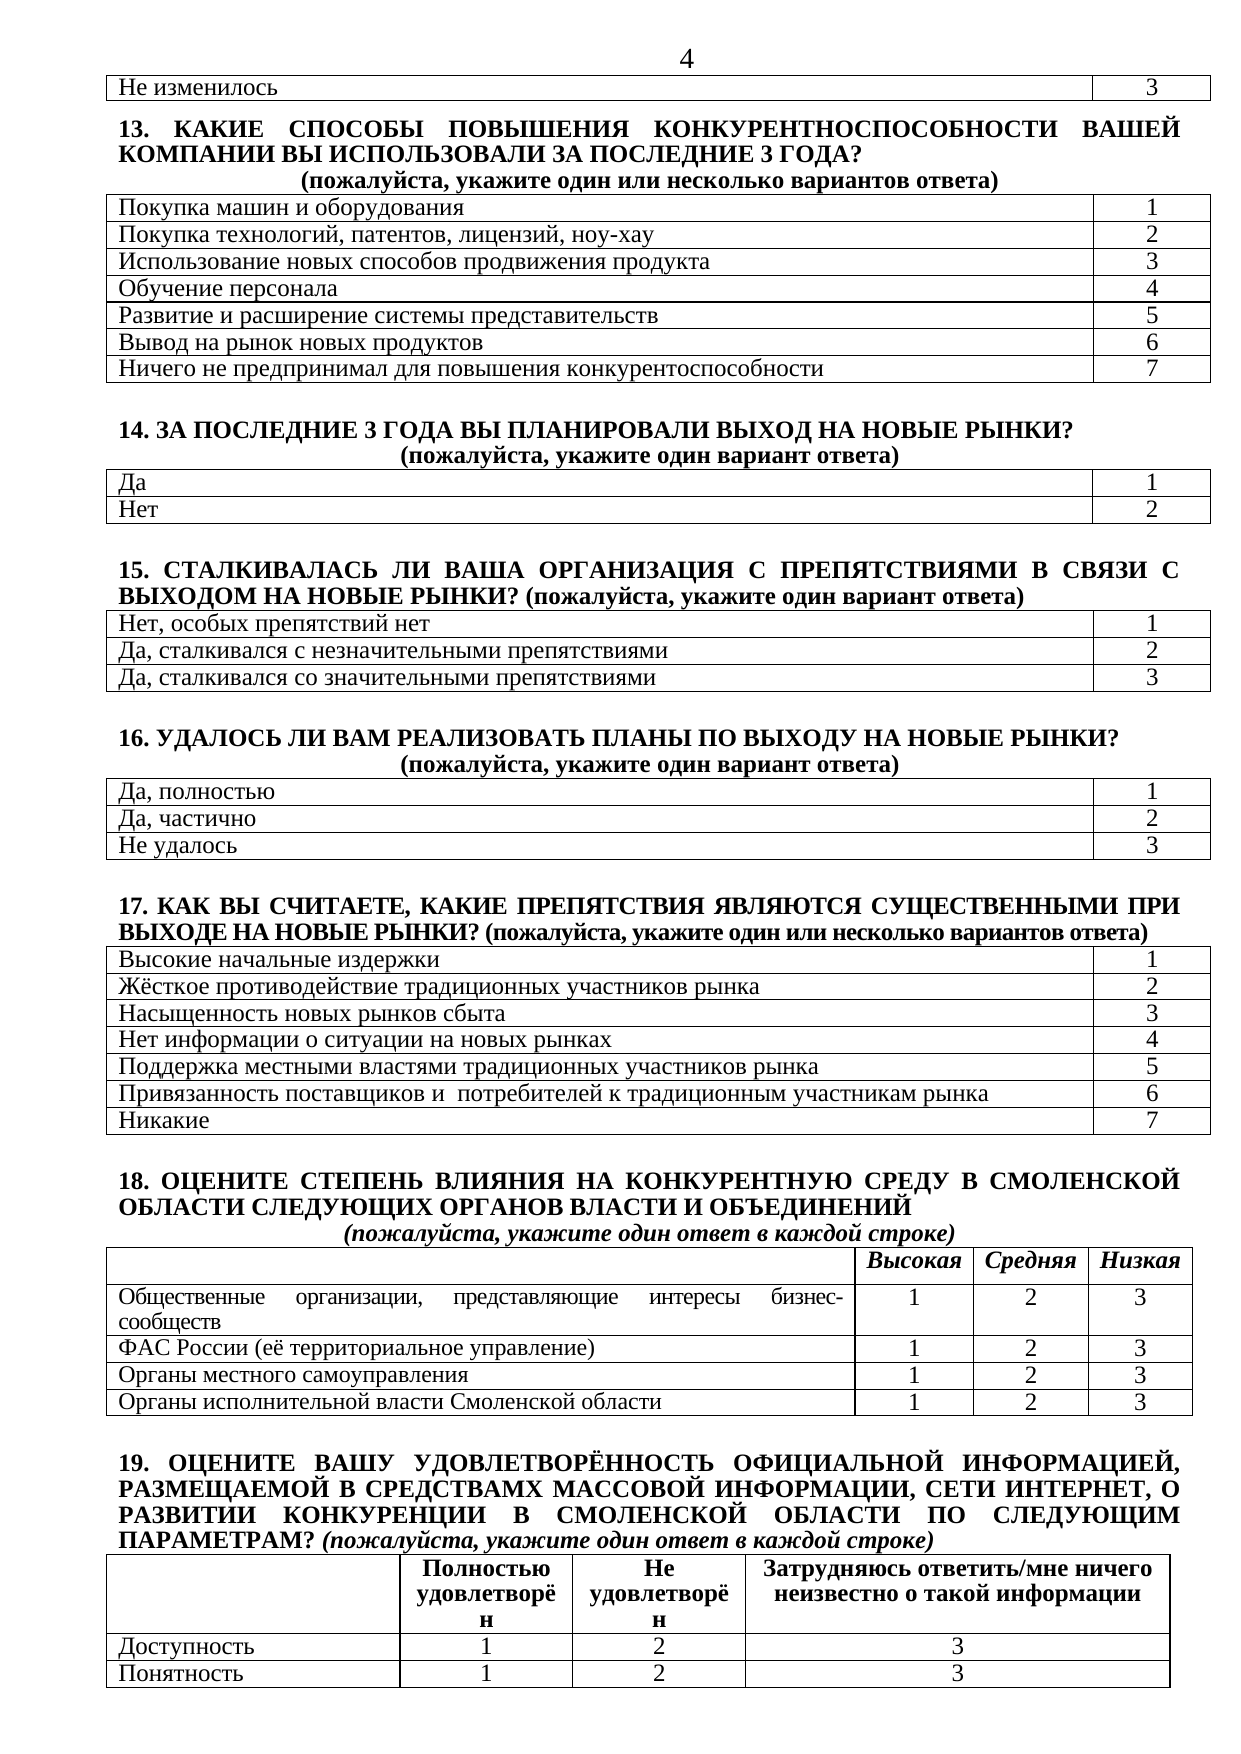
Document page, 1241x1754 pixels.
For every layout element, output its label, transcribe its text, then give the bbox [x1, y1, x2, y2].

table_header Средняя [974, 1248, 1088, 1284]
table_cell 4 [1094, 276, 1210, 301]
table_cell 3 [1094, 833, 1210, 858]
table_header Полностью удовлетворён [401, 1555, 572, 1633]
table_cell Органы исполнительной власти Смоленской области [107, 1390, 854, 1415]
table_header 1 [1094, 611, 1210, 637]
table_header Высокие начальные издержки [107, 947, 1093, 972]
table_header 1 [1094, 779, 1210, 805]
table_cell ФАС России (её территориальное управление) [107, 1336, 854, 1362]
table_cell Да, сталкивался со значительными препятствиями [107, 665, 1093, 691]
table_cell Не изменилось [107, 76, 1092, 100]
table_cell 6 [1094, 1081, 1210, 1107]
table_header Затрудняюсь ответить/мне ничего неизвестно о такой информации [746, 1555, 1169, 1633]
text 19. ОЦЕНИТЕ ВАШУ УДОВЛЕТВОРЁННОСТЬ ОФИЦИАЛЬНОЙ ИНФОРМАЦИЕЙ, РАЗМЕЩАЕМОЙ В СРЕДСТВАМХ МАССОВОЙ ИНФОРМАЦИИ, СЕТИ ИНТЕРНЕТ, О РАЗВИТИИ КОНКУРЕНЦИИ В СМОЛЕНСКОЙ ОБЛАСТИ ПО СЛЕДУЮЩИМ ПАРАМЕТРАМ? (пожалуйста, укажите один ответ в каждой строке) [118, 1451, 1181, 1554]
table_cell 3 [1089, 1363, 1192, 1388]
table_header Не удовлетворён [573, 1555, 745, 1633]
table_cell Привязанность поставщиков и потребителей к традиционным участникам рынка [107, 1081, 1093, 1107]
table_cell 1 [401, 1661, 572, 1687]
table_cell 3 [1094, 249, 1210, 274]
text 14. ЗА ПОСЛЕДНИЕ 3 ГОДА ВЫ ПЛАНИРОВАЛИ ВЫХОД НА НОВЫЕ РЫНКИ? [118, 417, 1181, 443]
table_header Покупка машин и оборудования [107, 195, 1093, 221]
table_cell 3 [1094, 1000, 1210, 1026]
table_cell Ничего не предпринимал для повышения конкурентоспособности [107, 356, 1093, 382]
table_header Нет, особых препятствий нет [107, 611, 1093, 637]
table_cell 2 [974, 1390, 1088, 1415]
table_header 1 [1094, 947, 1210, 972]
table_cell 5 [1094, 303, 1210, 328]
table_cell Обучение персонала [107, 276, 1093, 301]
table_cell 3 [1094, 665, 1210, 691]
table_cell Нет [107, 497, 1092, 523]
text (пожалуйста, укажите один ответ в каждой строке) [118, 1221, 1181, 1247]
table_cell 2 [974, 1336, 1088, 1362]
table_cell Органы местного самоуправления [107, 1363, 854, 1388]
table_cell 2 [573, 1661, 745, 1687]
table_cell Развитие и расширение системы представительств [107, 303, 1093, 328]
table_cell 2 [573, 1634, 745, 1660]
table_cell Нет информации о ситуации на новых рынках [107, 1027, 1093, 1053]
table_cell 4 [1094, 1027, 1210, 1053]
table_cell 2 [974, 1363, 1088, 1388]
table_cell Общественные организации, представляющие интересы бизнес-сообществ [107, 1285, 854, 1335]
table_cell 2 [1094, 638, 1210, 664]
text (пожалуйста, укажите один вариант ответа) [118, 752, 1181, 778]
text 13. КАКИЕ СПОСОБЫ ПОВЫШЕНИЯ КОНКУРЕНТНОСПОСОБНОСТИ ВАШЕЙ КОМПАНИИ ВЫ ИСПОЛЬЗОВАЛИ ЗА ПОСЛЕДНИЕ 3 ГОДА? [118, 116, 1181, 168]
table_cell 1 [401, 1634, 572, 1660]
table_header 1 [1093, 470, 1210, 496]
table_cell 7 [1094, 1108, 1210, 1134]
table_cell 7 [1094, 356, 1210, 382]
table_cell 2 [1094, 974, 1210, 999]
table_cell Насыщенность новых рынков сбыта [107, 1000, 1093, 1026]
text (пожалуйста, укажите один вариант ответа) [118, 443, 1181, 469]
table_cell 2 [974, 1285, 1088, 1335]
table_cell 6 [1094, 329, 1210, 355]
table_header [107, 1555, 399, 1633]
table_header Высокая [856, 1248, 973, 1284]
table_header Да, полностью [107, 779, 1093, 805]
table_header Низкая [1089, 1248, 1192, 1284]
table_cell 2 [1094, 806, 1210, 832]
table_cell Да, частично [107, 806, 1093, 832]
table_cell 1 [856, 1390, 973, 1415]
table_cell 3 [1093, 76, 1210, 100]
text 15. СТАЛКИВАЛАСЬ ЛИ ВАША ОРГАНИЗАЦИЯ С ПРЕПЯТСТВИЯМИ В СВЯЗИ С ВЫХОДОМ НА НОВЫЕ РЫНКИ? (пожалуйста, укажите один вариант ответа) [118, 558, 1181, 610]
table_header Да [107, 470, 1092, 496]
table_cell Доступность [107, 1634, 399, 1660]
table_cell Вывод на рынок новых продуктов [107, 329, 1093, 355]
table_cell 2 [1094, 222, 1210, 248]
text 18. ОЦЕНИТЕ СТЕПЕНЬ ВЛИЯНИЯ НА КОНКУРЕНТНУЮ СРЕДУ В СМОЛЕНСКОЙ ОБЛАСТИ СЛЕДУЮЩИХ ОРГАНОВ ВЛАСТИ И ОБЪЕДИНЕНИЙ [118, 1169, 1181, 1221]
table_cell 3 [1089, 1390, 1192, 1415]
table_cell 2 [1093, 497, 1210, 523]
table_cell Не удалось [107, 833, 1093, 858]
table_cell 3 [746, 1634, 1169, 1660]
table_header [107, 1248, 854, 1284]
text 17. КАК ВЫ СЧИТАЕТЕ, КАКИЕ ПРЕПЯТСТВИЯ ЯВЛЯЮТСЯ СУЩЕСТВЕННЫМИ ПРИ ВЫХОДЕ НА НОВЫЕ РЫНКИ? (пожалуйста, укажите один или несколько вариантов ответа) [118, 894, 1181, 946]
table_cell 3 [1089, 1285, 1192, 1335]
table_cell Понятность [107, 1661, 399, 1687]
table_cell 1 [856, 1336, 973, 1362]
text (пожалуйста, укажите один или несколько вариантов ответа) [118, 168, 1181, 194]
table_cell 5 [1094, 1054, 1210, 1080]
table_cell 1 [856, 1363, 973, 1388]
table_cell Поддержка местными властями традиционных участников рынка [107, 1054, 1093, 1080]
table_cell Никакие [107, 1108, 1093, 1134]
table_cell 1 [856, 1285, 973, 1335]
text 16. УДАЛОСЬ ЛИ ВАМ РЕАЛИЗОВАТЬ ПЛАНЫ ПО ВЫХОДУ НА НОВЫЕ РЫНКИ? [118, 726, 1181, 752]
table_header 1 [1094, 195, 1210, 221]
table_cell 3 [1089, 1336, 1192, 1362]
table_cell Да, сталкивался с незначительными препятствиями [107, 638, 1093, 664]
table_cell Жёсткое противодействие традиционных участников рынка [107, 974, 1093, 999]
table_cell Покупка технологий, патентов, лицензий, ноу-хау [107, 222, 1093, 248]
table_cell 3 [746, 1661, 1169, 1687]
table_cell Использование новых способов продвижения продукта [107, 249, 1093, 274]
